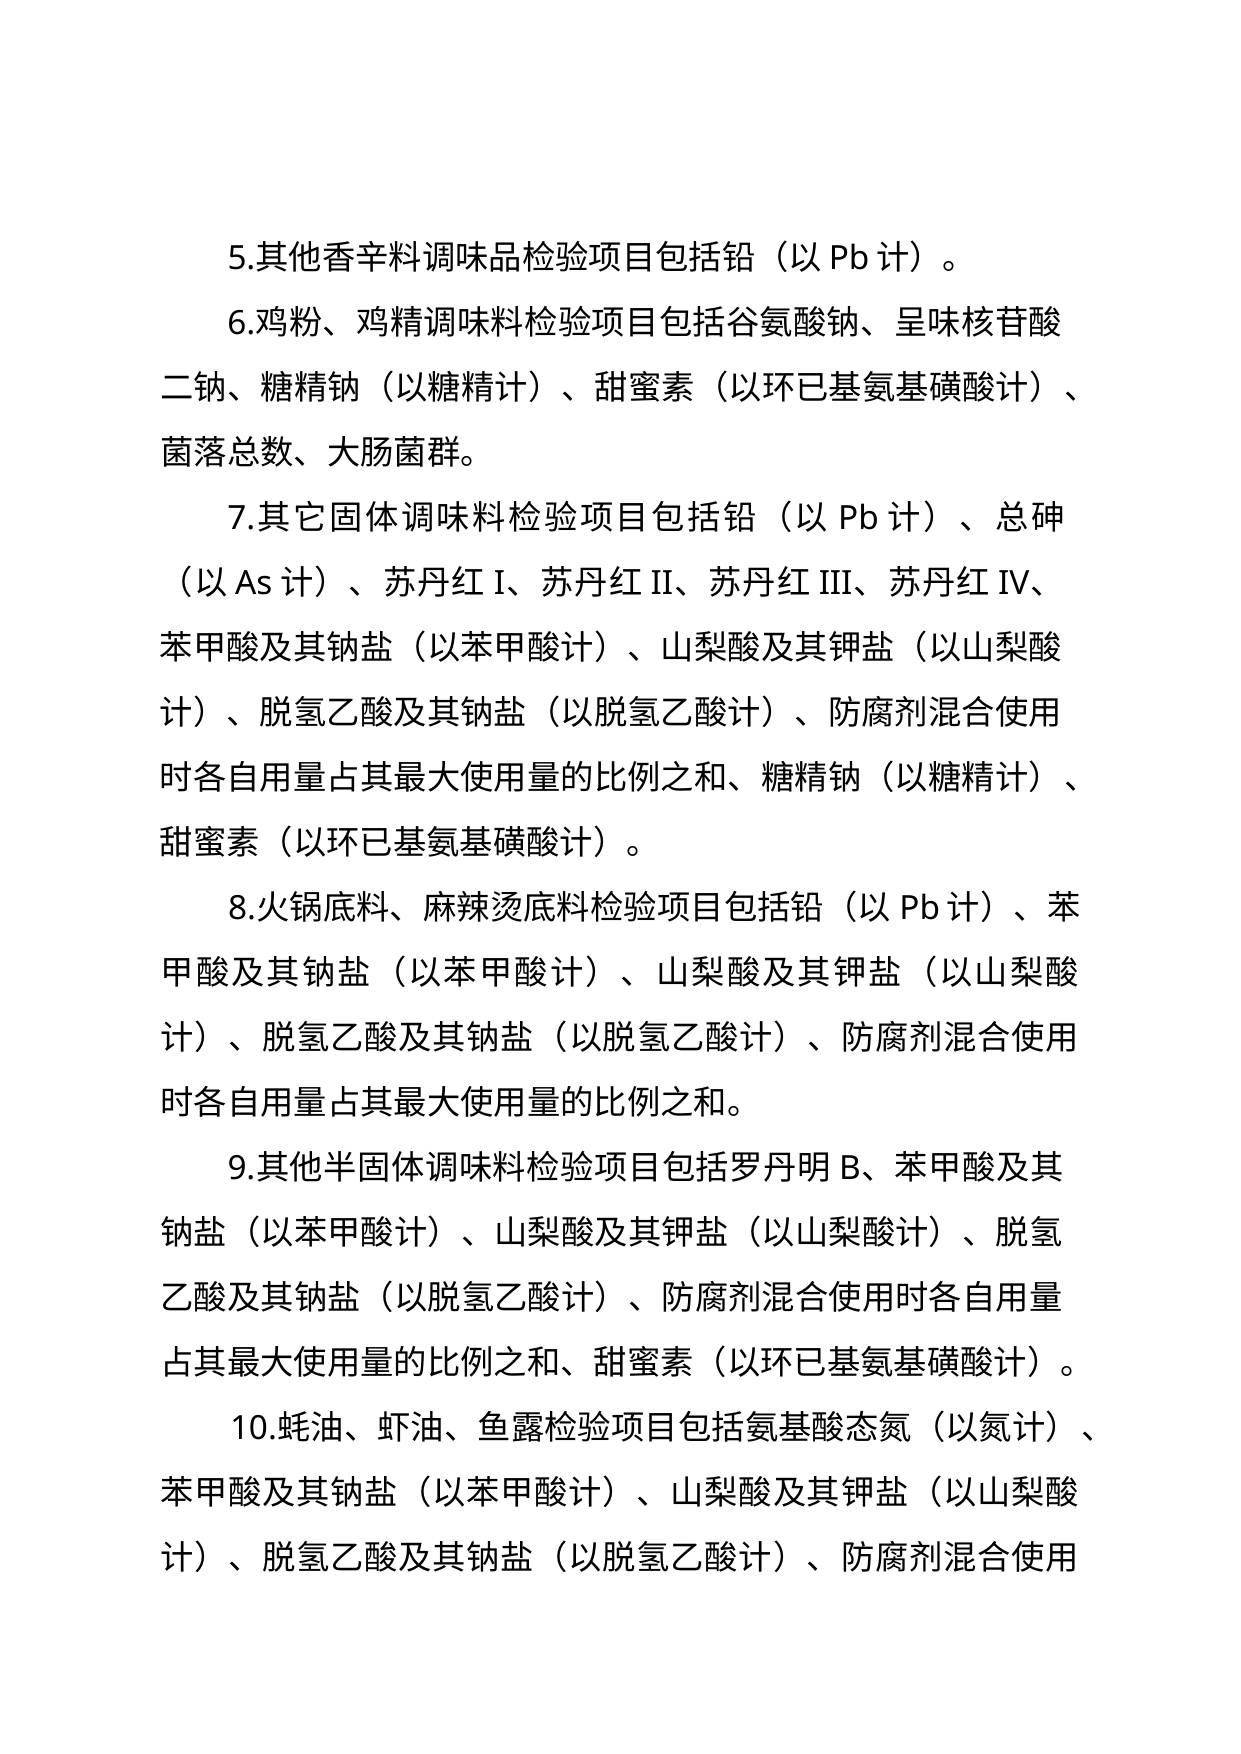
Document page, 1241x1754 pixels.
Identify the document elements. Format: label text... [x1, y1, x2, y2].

text 6.鸡粉、鸡精调味料检验项目包括谷氨酸钠、呈味核苷酸二钠、糖精钠（以糖精计）、甜蜜素（以环已基氨基磺酸计）、菌落总数、大肠菌群。 [160, 287, 1064, 482]
text 5.其他香辛料调味品检验项目包括铅（以Pb计）。 [159, 222, 1081, 287]
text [160, 1392, 1081, 1587]
text 8.火锅底料、麻辣烫底料检验项目包括铅（以Pb计）、苯甲酸及其钠盐（以苯甲酸计）、山梨酸及其钾盐（以山梨酸计）、脱氢乙酸及其钠盐（以脱氢乙酸计）、防腐剂混合使用时各自用量占其最大使用量的比例之和。 [160, 872, 1081, 1132]
text 9.其他半固体调味料检验项目包括罗丹明B、苯甲酸及其钠盐（以苯甲酸计）、山梨酸及其钾盐（以山梨酸计）、脱氢乙酸及其钠盐（以脱氢乙酸计）、防腐剂混合使用时各自用量占其最大使用量的比例之和、甜蜜素（以环已基氨基磺酸计）。 [160, 1132, 1064, 1392]
text 7.其它固体调味料检验项目包括铅（以Pb计）、总砷（以As计）、苏丹红I、苏丹红II、苏丹红III、苏丹红IV、苯甲酸及其钠盐（以苯甲酸计）、山梨酸及其钾盐（以山梨酸计）、脱氢乙酸及其钠盐（以脱氢乙酸计）、防腐剂混合使用时各自用量占其最大使用量的比例之和、糖精钠（以糖精计）、甜蜜素（以环已基氨基磺酸计）。 [159, 482, 1064, 872]
